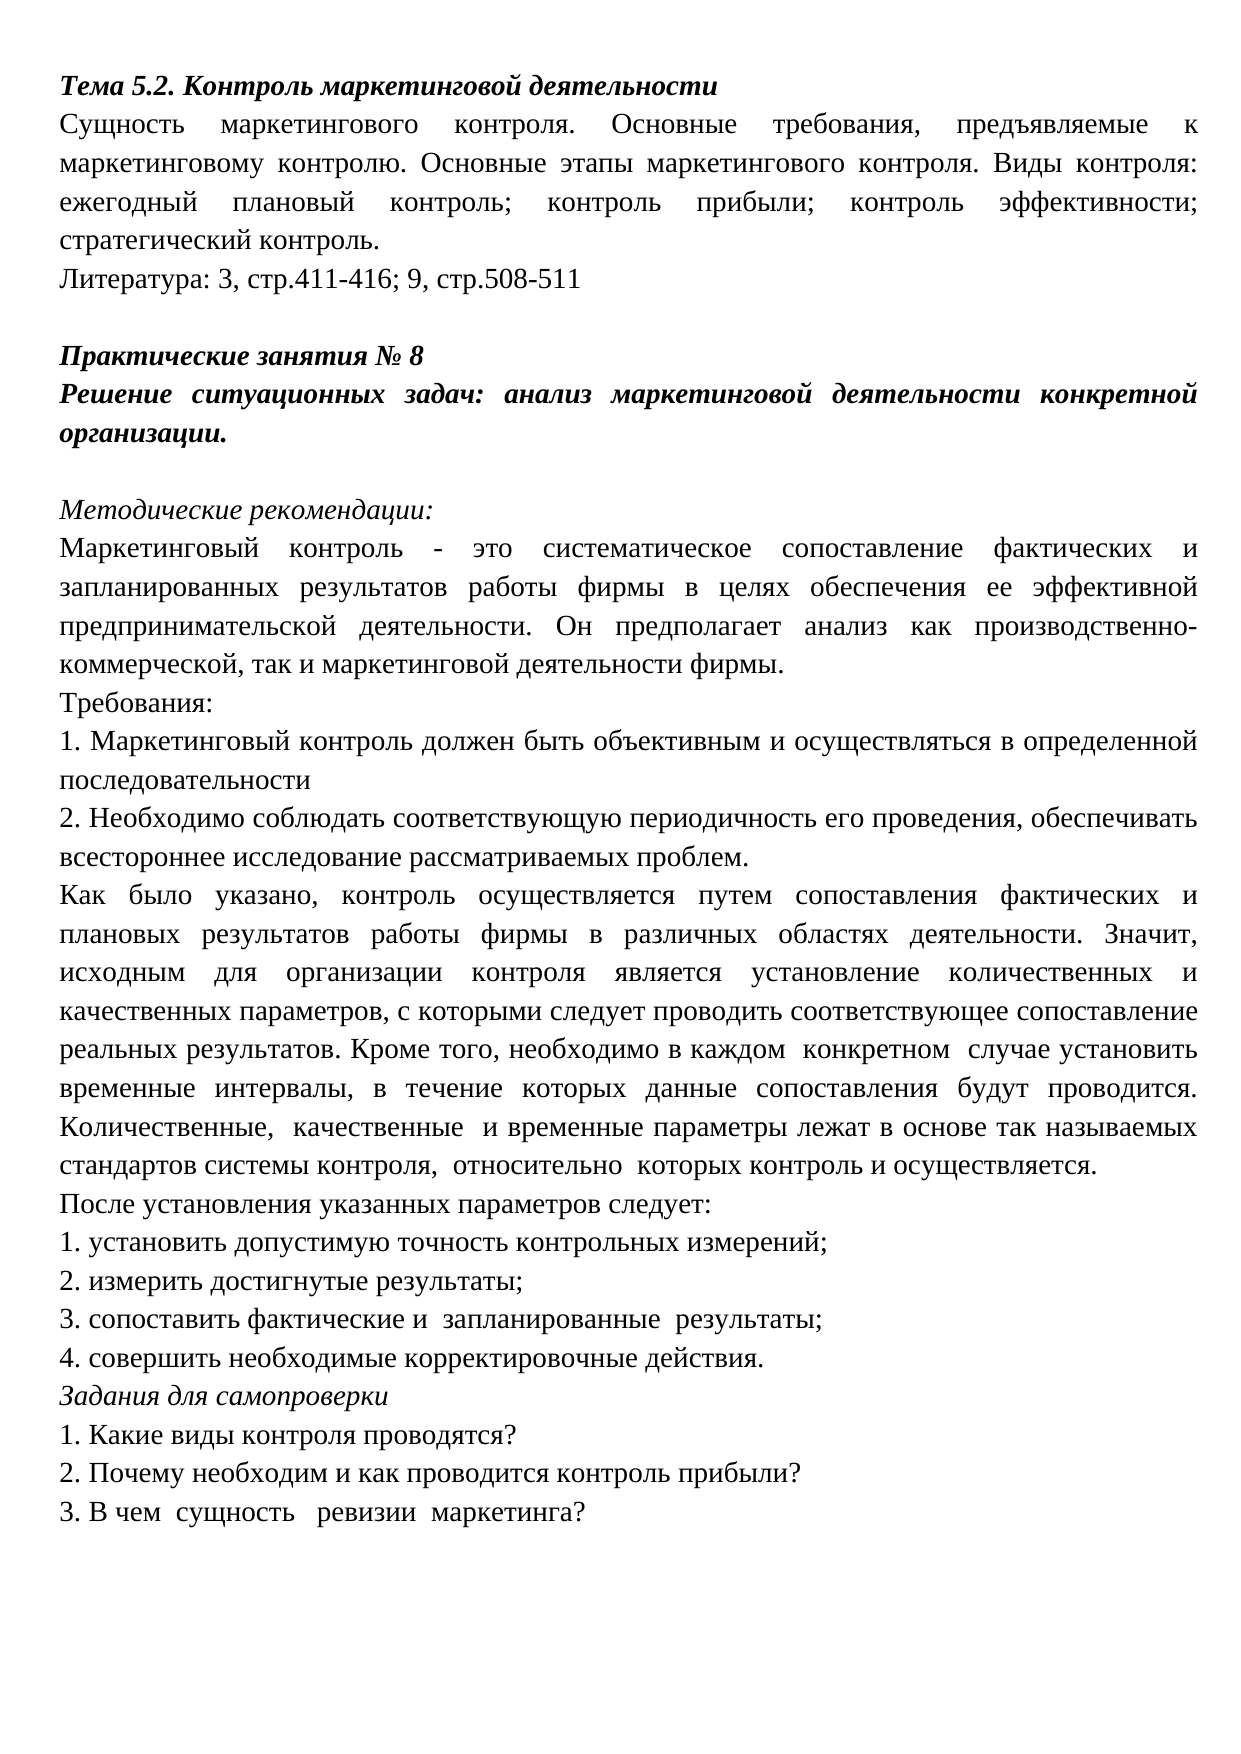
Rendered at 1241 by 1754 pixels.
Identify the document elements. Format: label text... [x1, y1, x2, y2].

text 2. Почему необходим и как проводится контроль прибыли? [59, 1456, 1199, 1489]
text Методические рекомендации: [59, 492, 1199, 526]
text 3. В чем сущность ревизии маркетинга? [59, 1494, 1199, 1528]
text 1. Маркетинговый контроль должен быть объективным и осуществляться в определенной последовательности [59, 723, 1199, 795]
text 1. установить допустимую точность контрольных измерений; [59, 1224, 1199, 1258]
text Тема 5.2. Контроль маркетинговой деятельности [59, 68, 1199, 102]
text После установления указанных параметров следует: [59, 1186, 1199, 1219]
text 2. измерить достигнутые результаты; [59, 1263, 1199, 1296]
text Требования: [59, 685, 1199, 718]
text 1. Какие виды контроля проводятся? [59, 1417, 1199, 1451]
text 2. Необходимо соблюдать соответствующую периодичность его проведения, обеспечивать всестороннее исследование рассматриваемых проблем. [59, 800, 1199, 872]
text Как было указано, контроль осуществляется путем сопоставления фактических и плановых результатов работы фирмы в различных областях деятельности. Значит, исходным для организации контроля является установление количественных и качественных параметров, с которыми следует проводить соответствующее сопоставление реальных результатов. Кроме того, необходимо в каждом конкретном случае установить временные интервалы, в течение которых данные сопоставления будут проводится. Количественные, качественные и временные параметры лежат в основе так называемых стандартов системы контроля, относительно которых контроль и осуществляется. [59, 877, 1199, 1181]
text Сущность маркетингового контроля. Основные требования, предъявляемые к маркетинговому контролю. Основные этапы маркетингового контроля. Виды контроля: ежегодный плановый контроль; контроль прибыли; контроль эффективности; стратегический контроль. [59, 107, 1199, 256]
text Задания для самопроверки [59, 1378, 1199, 1412]
text Литература: 3, стр.411-416; 9, стр.508-511 [59, 261, 1199, 294]
text Решение ситуационных задач: анализ маркетинговой деятельности конкретной организации. [59, 376, 1199, 448]
text 3. сопоставить фактические и запланированные результаты; [59, 1301, 1199, 1335]
text Маркетинговый контроль - это систематическое сопоставление фактических и запланированных результатов работы фирмы в целях обеспечения ее эффективной предпринимательской деятельности. Он предполагает анализ как производственно-коммерческой, так и маркетинговой деятельности фирмы. [59, 531, 1199, 680]
text 4. совершить необходимые корректировочные действия. [59, 1340, 1199, 1373]
text Практические занятия № 8 [59, 338, 1199, 371]
